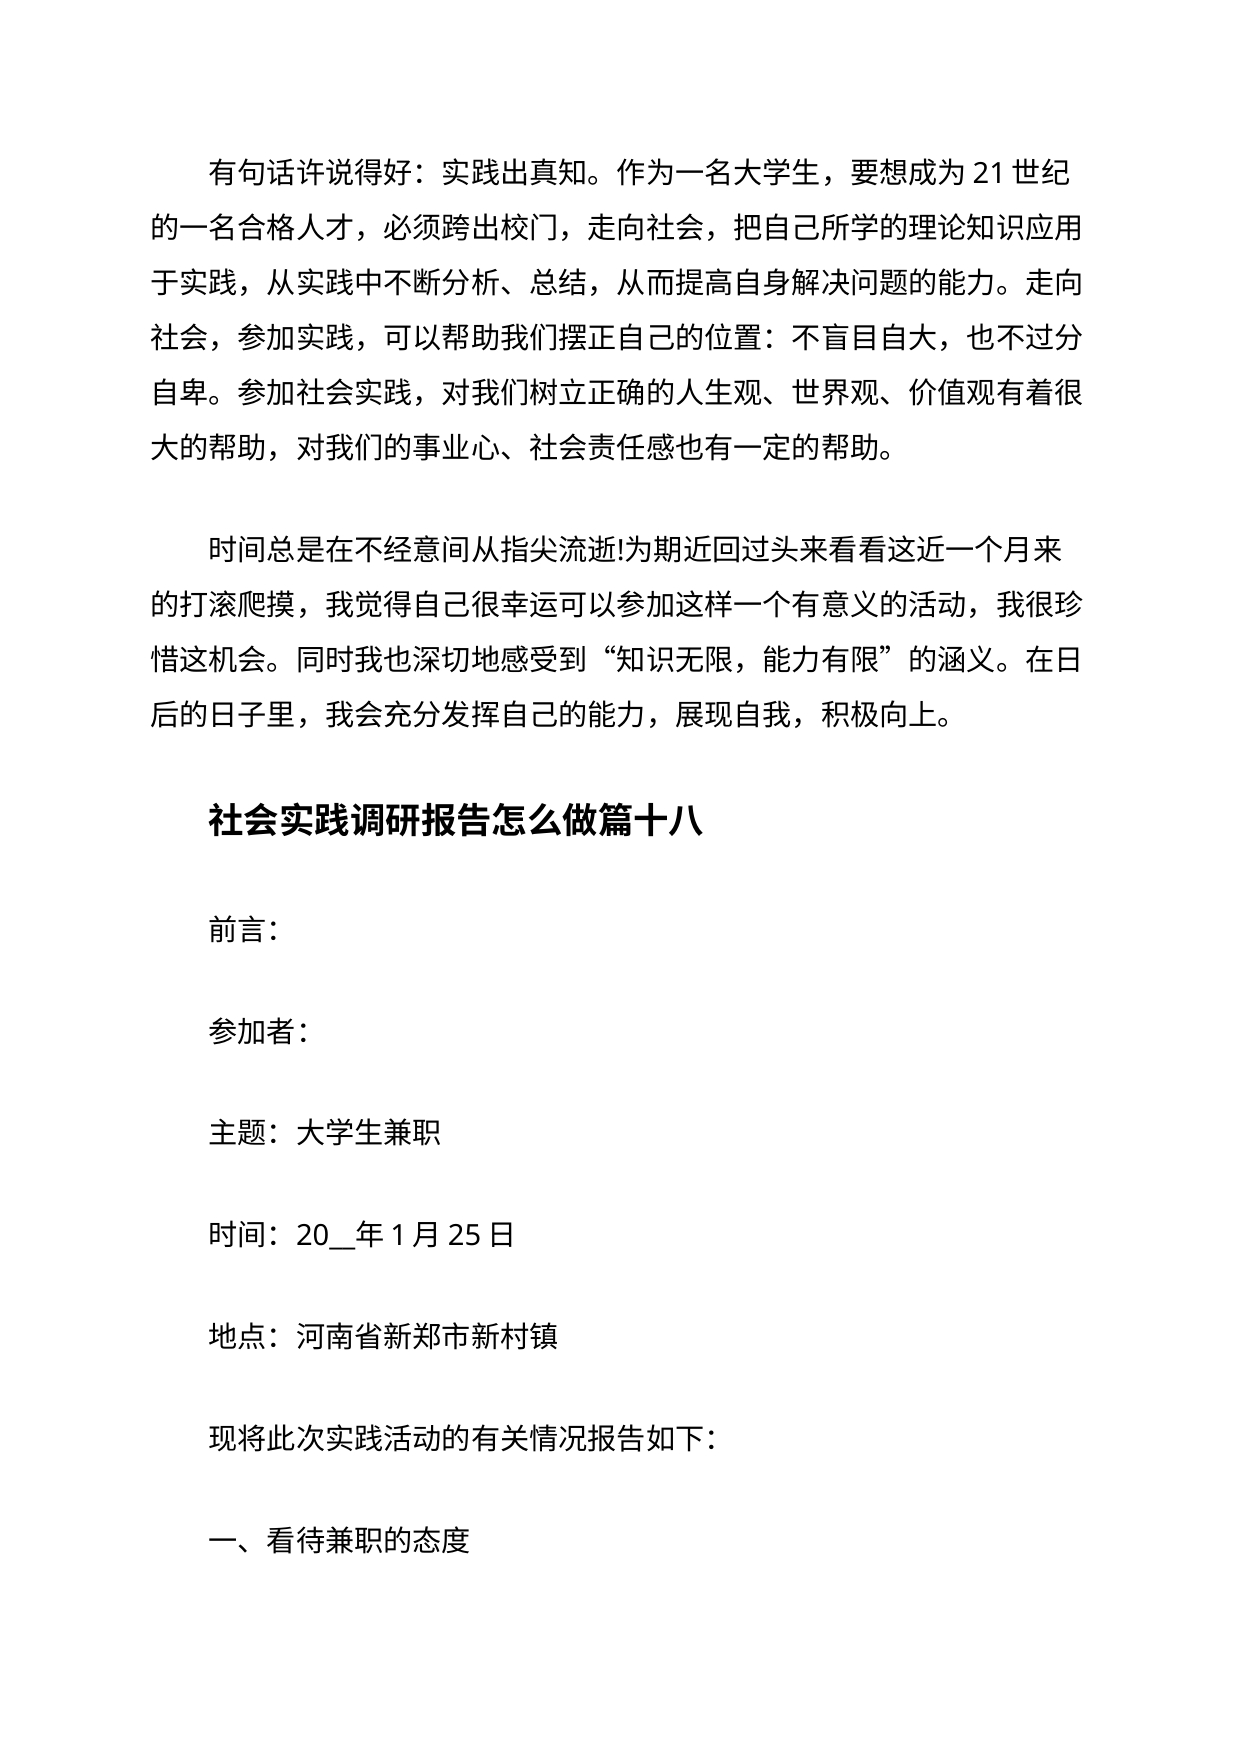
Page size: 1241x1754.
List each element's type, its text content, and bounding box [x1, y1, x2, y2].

text 一、看待兼职的态度 [150, 1517, 1090, 1559]
text 时间：20__年1月25日 [150, 1212, 1090, 1254]
text 社会实践调研报告怎么做篇十八 [150, 793, 1090, 844]
text 主题：大学生兼职 [150, 1110, 1090, 1152]
text 前言： [150, 906, 1090, 949]
text 现将此次实践活动的有关情况报告如下： [150, 1415, 1090, 1458]
text 参加者： [150, 1008, 1090, 1050]
text 地点：河南省新郑市新村镇 [150, 1314, 1090, 1356]
text 有句话许说得好：实践出真知。作为一名大学生，要想成为21世纪的一名合格人才，必须跨出校门，走向社会，把自己所学的理论知识应用于实践，从实践中不断分析、总结，从而提高自身解决问题的能力。走向社会，参加实践，可以帮助我们摆正自己的位置：不盲目自大，也不过分自卑。参加社会实践，对我们树立正确的人生观、世界观、价值观有着很大的帮助，对我们的事业心、社会责任感也有一定的帮助。 [150, 150, 1090, 467]
text 时间总是在不经意间从指尖流逝!为期近回过头来看看这近一个月来的打滚爬摸，我觉得自己很幸运可以参加这样一个有意义的活动，我很珍惜这机会。同时我也深切地感受到“知识无限，能力有限”的涵义。在日后的日子里，我会充分发挥自己的能力，展现自我，积极向上。 [150, 526, 1090, 733]
